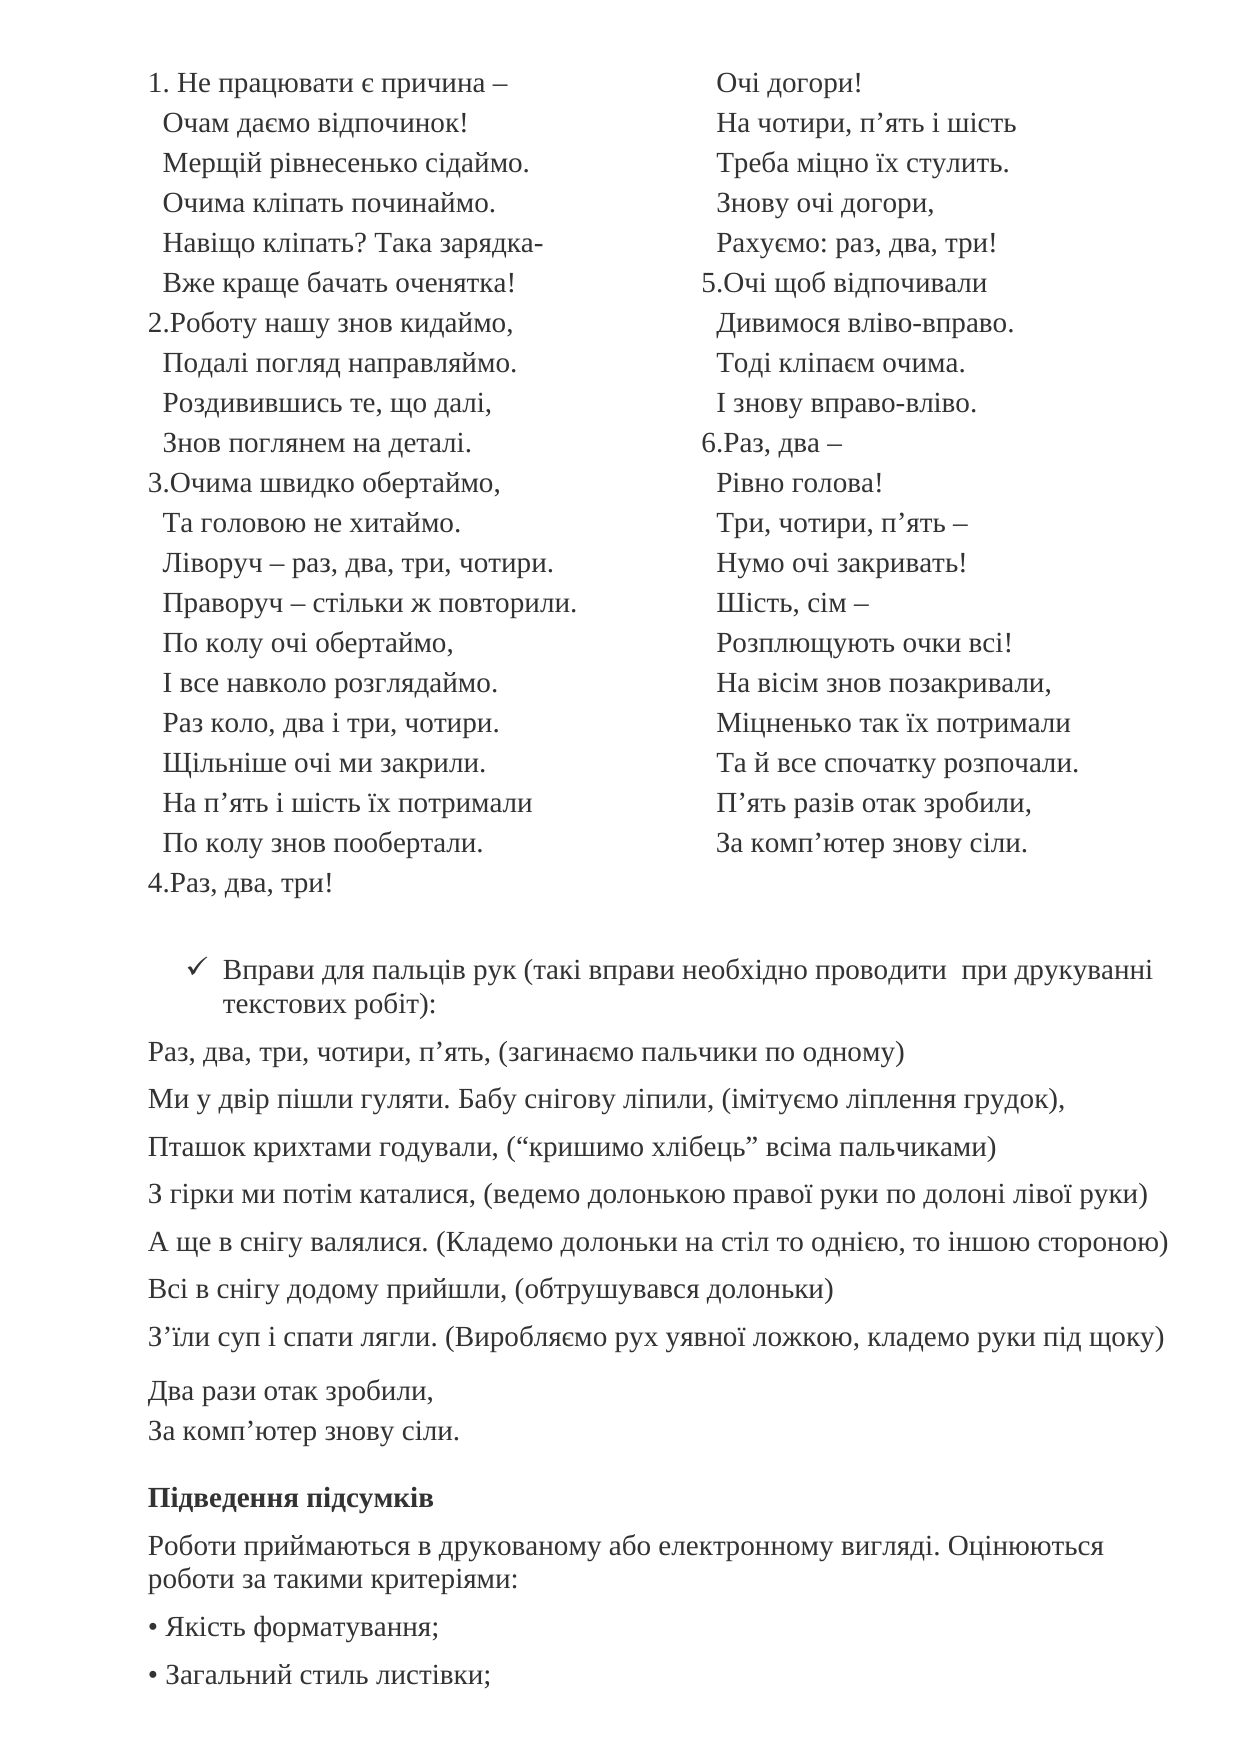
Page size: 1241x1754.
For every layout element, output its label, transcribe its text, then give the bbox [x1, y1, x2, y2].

text По колу очі обертаймо, [162, 619, 627, 659]
text Треба міцно їх стулить. [716, 139, 1181, 179]
text Тоді кліпаєм очима. [716, 339, 1181, 379]
text Всі в снігу додому прийшли, (обтрушувався долоньки) [148, 1272, 1181, 1305]
text Навіщо кліпать? Така зарядка- [162, 219, 627, 259]
text Дивимося вліво-вправо. [716, 299, 1181, 339]
text За комп’ютер знову сіли. [686, 819, 1181, 859]
text Міцненько так їх потримали [716, 699, 1181, 739]
text П’ять разів отак зробили, [716, 779, 1181, 819]
text Раз коло, два і три, чотири. [162, 699, 627, 739]
text Щільніше очі ми закрили. [162, 739, 627, 779]
text Пташок крихтами годували, (“кришимо хлібець” всіма пальчиками) [148, 1129, 1181, 1162]
text І все навколо розглядаймо. [162, 659, 627, 699]
list Вправи для пальців рук (такі вправи необхідно проводити при друкуванні текстових робіт): [185, 952, 1181, 1019]
text 2.Роботу нашу знов кидаймо, [148, 299, 627, 339]
text А ще в снігу валялися. (Кладемо долоньки на стіл то однією, то іншою стороною) [148, 1224, 1181, 1258]
text 6.Раз, два – [701, 419, 1181, 459]
text Очима кліпать починаймо. [162, 179, 627, 219]
text 1. Не працювати є причина – [148, 59, 627, 99]
text Ми у двір пішли гуляти. Бабу снігову ліпили, (імітуємо ліплення грудок), [148, 1081, 1181, 1115]
text • Якість форматування; [148, 1609, 1181, 1643]
text За комп’ютер знову сіли. [148, 1407, 1181, 1447]
text Та й все спочатку розпочали. [716, 739, 1181, 779]
text Рівно голова! [716, 459, 1181, 499]
text Розплющують очки всі! [716, 619, 1181, 659]
text 4.Раз, два, три! [148, 859, 627, 899]
text • Загальний стиль листівки; [148, 1657, 1181, 1690]
text Рахуємо: раз, два, три! [716, 219, 1181, 259]
text Знову очі догори, [716, 179, 1181, 219]
text З’їли суп і спати лягли. (Виробляємо рух уявної ложкою, кладемо руки під щоку) [148, 1319, 1181, 1353]
text Підведення підсумків [148, 1447, 1181, 1514]
text Ліворуч – раз, два, три, чотири. [162, 539, 627, 579]
text Роздивившись те, що далі, [162, 379, 627, 419]
text Раз, два, три, чотири, п’ять, (загинаємо пальчики по одному) [148, 1034, 1181, 1067]
text На п’ять і шість їх потримали [162, 779, 627, 819]
text І знову вправо-вліво. [716, 379, 1181, 419]
text На вісім знов позакривали, [716, 659, 1181, 699]
text 3.Очима швидко обертаймо, [148, 459, 627, 499]
text Вже краще бачать оченятка! [162, 259, 627, 299]
text Шість, сім – [716, 579, 1181, 619]
text Очам даємо відпочинок! [162, 99, 627, 139]
text Нумо очі закривать! [716, 539, 1181, 579]
text По колу знов пообертали. [162, 819, 627, 859]
text 5.Очі щоб відпочивали [701, 259, 1181, 299]
text Очі догори! [716, 59, 1181, 99]
text З гірки ми потім каталися, (ведемо долонькою правої руки по долоні лівої руки) [148, 1176, 1181, 1210]
text Праворуч – стільки ж повторили. [162, 579, 627, 619]
text Та головою не хитаймо. [162, 499, 627, 539]
text Знов поглянем на деталі. [162, 419, 627, 459]
text На чотири, п’ять і шість [716, 99, 1181, 139]
text Подалі погляд направляймо. [162, 339, 627, 379]
text Мерщій рівнесенько сідаймо. [162, 139, 627, 179]
text Роботи приймаються в друкованому або електронному вигляді. Оцінюються роботи за такими критеріями: [148, 1528, 1181, 1595]
text Два рази отак зробили, [148, 1367, 1181, 1407]
text Три, чотири, п’ять – [716, 499, 1181, 539]
